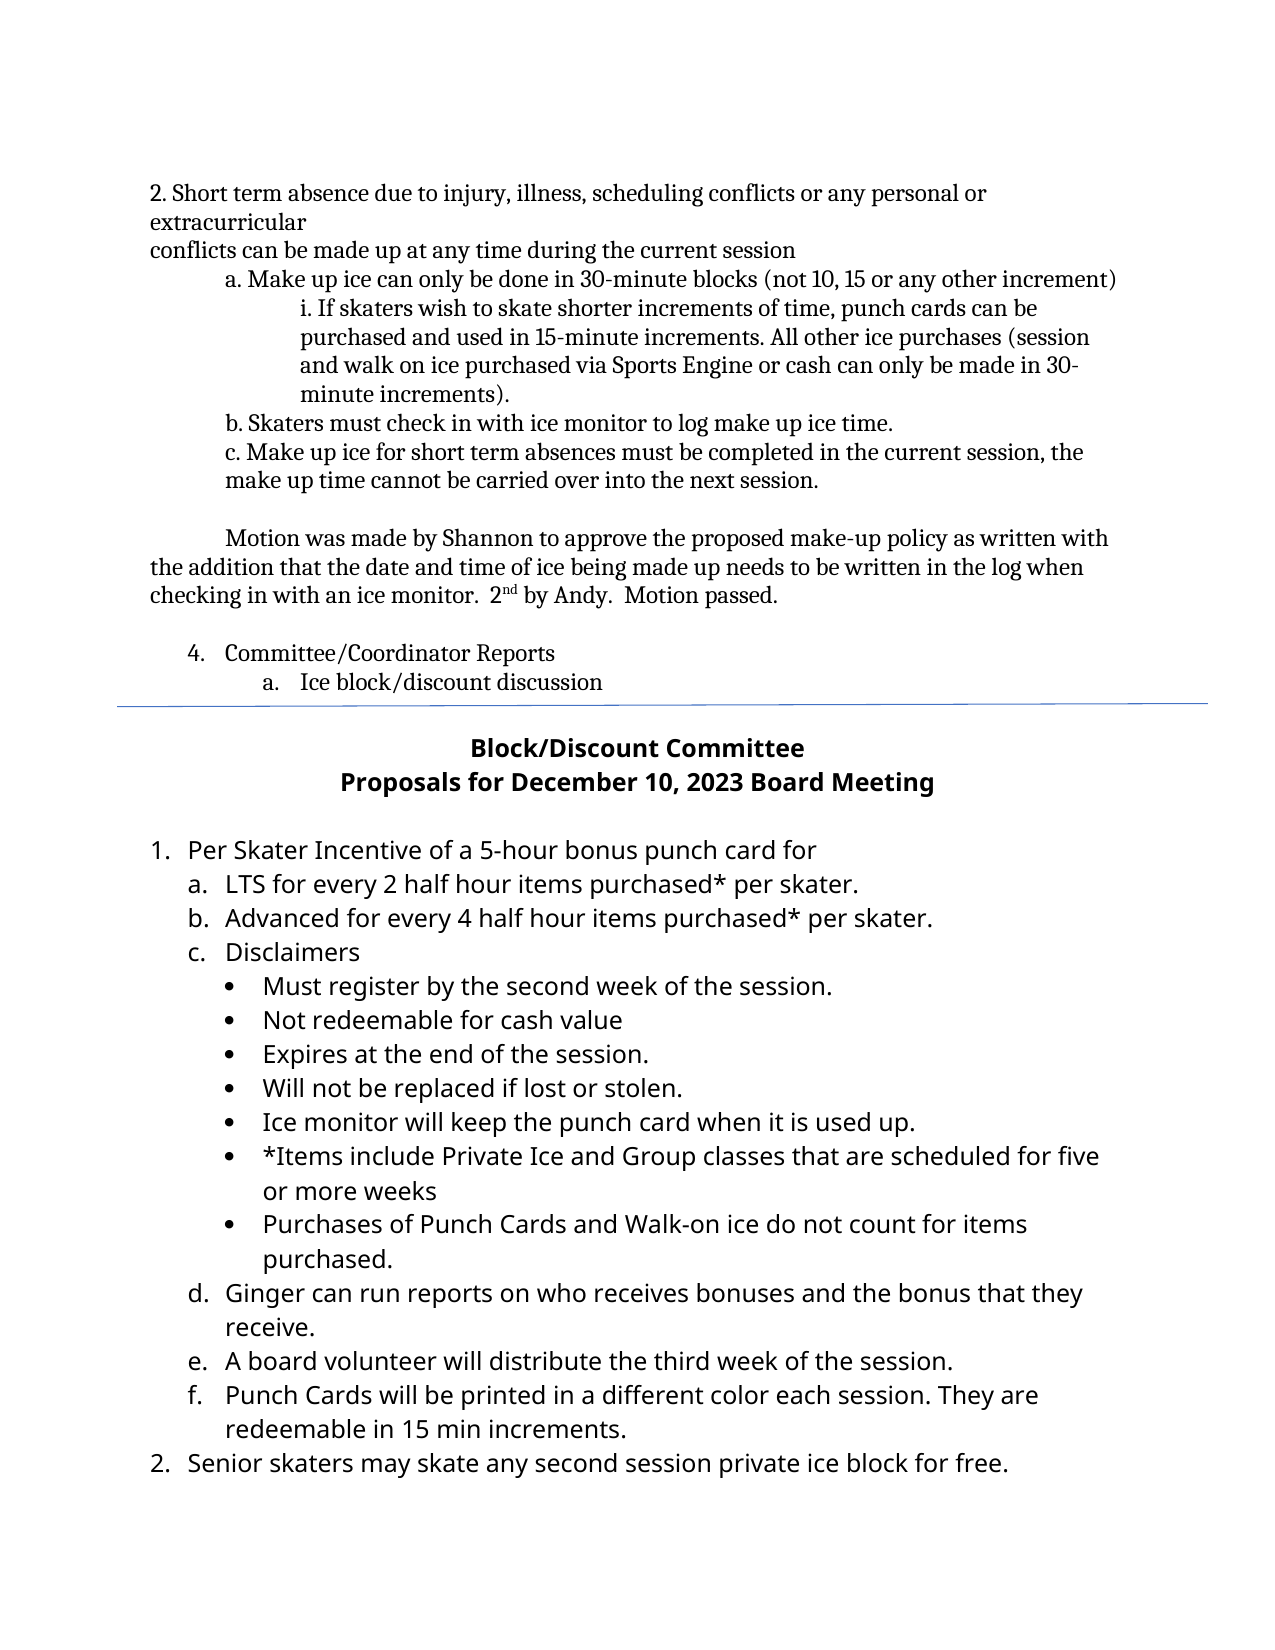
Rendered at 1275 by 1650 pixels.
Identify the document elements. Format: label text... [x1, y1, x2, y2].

list Ice block/discount discussion [262, 667, 1125, 696]
list Purchases of Punch Cards and Walk-on ice do not count for items purchased. [225, 1207, 1125, 1275]
text a. Make up ice can only be done in 30-minute blocks (not 10, 15 or any other increment) [225, 265, 1125, 294]
list Punch Cards will be printed in a different color each session. They are redeemable in 15 min increments. [187, 1377, 1125, 1446]
list Not redeemable for cash value [225, 1003, 1125, 1037]
text conflicts can be made up at any time during the current session [150, 236, 1125, 265]
list Must register by the second week of the session. [225, 969, 1125, 1003]
text b. Skaters must check in with ice monitor to log make up ice time. [150, 409, 1125, 437]
text i. If skaters wish to skate shorter increments of time, punch cards can be [225, 294, 1125, 322]
list Senior skaters may skate any second session private ice block for free. [150, 1446, 1125, 1480]
list Committee/Coordinator Reports [187, 639, 1125, 667]
text make up time cannot be carried over into the next session. [150, 466, 1125, 495]
list Disclaimers [187, 935, 1125, 969]
list Will not be replaced if lost or stolen. [225, 1071, 1125, 1105]
list A board volunteer will distribute the third week of the session. [187, 1343, 1125, 1377]
text purchased and used in 15-minute increments. All other ice purchases (session and walk on ice purchased via Sports Engine or cash can only be made in 30-minute increments). [300, 322, 1125, 409]
text c. Make up ice for short term absences must be completed in the current session, the [150, 437, 1125, 466]
text 2. Short term absence due to injury, illness, scheduling conflicts or any personal or extracurricular [150, 179, 1125, 236]
list Expires at the end of the session. [225, 1037, 1125, 1071]
list Ice monitor will keep the punch card when it is used up. [225, 1105, 1125, 1139]
text Block/Discount Committee Proposals for December 10, 2023 Board Meeting [150, 730, 1125, 798]
list *Items include Private Ice and Group classes that are scheduled for five or more weeks [225, 1139, 1125, 1207]
list Ginger can run reports on who receives bonuses and the bonus that they receive. [187, 1275, 1125, 1343]
text Motion was made by Shannon to approve the proposed make-up policy as written with the addition that the date and time of ice being made up needs to be written in the log when checking in with an ice monitor. 2nd by Andy. Motion passed. [150, 524, 1125, 610]
list LTS for every 2 half hour items purchased* per skater. [187, 867, 1125, 901]
list Advanced for every 4 half hour items purchased* per skater. [187, 901, 1125, 935]
list Per Skater Incentive of a 5-hour bonus punch card for [150, 832, 1125, 867]
